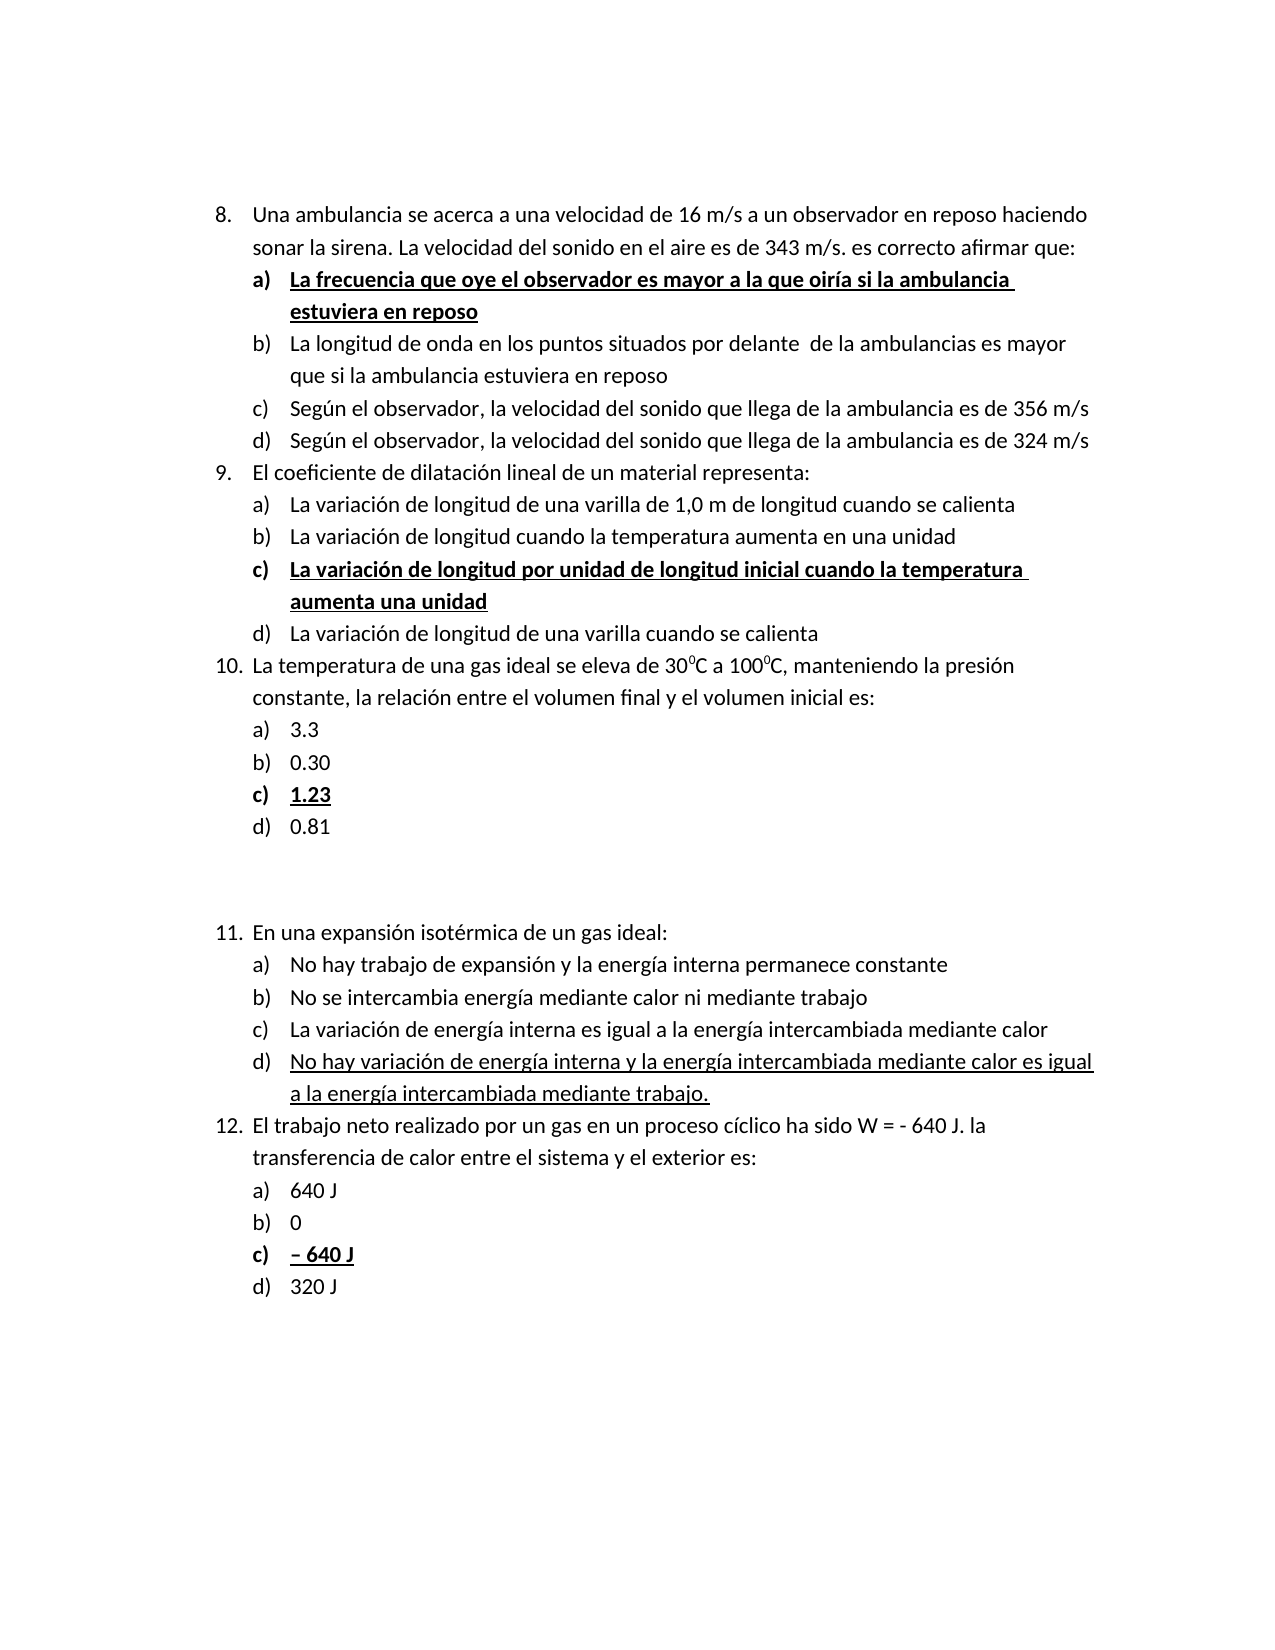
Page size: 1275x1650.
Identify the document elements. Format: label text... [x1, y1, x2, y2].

list La longitud de onda en los puntos situados por delante de la ambulancias es mayor que si la ambulancia estuviera en reposo [252, 329, 1098, 389]
list La temperatura de una gas ideal se eleva de 300C a 1000C, manteniendo la presión constante, la relación entre el volumen final y el volumen inicial es: [215, 651, 1098, 711]
list La variación de longitud cuando la temperatura aumenta en una unidad [252, 522, 1098, 551]
list La frecuencia que oye el observador es mayor a la que oiría si la ambulancia estuviera en reposo [252, 265, 1098, 325]
list 320 J [252, 1272, 1098, 1300]
list Según el observador, la velocidad del sonido que llega de la ambulancia es de 324 m/s [252, 426, 1098, 454]
list 0.81 [252, 812, 1098, 840]
list 3.3 [252, 716, 1098, 744]
list La variación de longitud de una varilla de 1,0 m de longitud cuando se calienta [252, 490, 1098, 518]
list La variación de longitud de una varilla cuando se calienta [252, 619, 1098, 647]
list 0 [252, 1208, 1098, 1236]
list Según el observador, la velocidad del sonido que llega de la ambulancia es de 356 m/s [252, 394, 1098, 422]
list En una expansión isotérmica de un gas ideal: [215, 918, 1098, 946]
list No hay variación de energía interna y la energía intercambiada mediante calor es igual a la energía intercambiada mediante trabajo. [252, 1047, 1098, 1107]
list 0.30 [252, 748, 1098, 776]
list No hay trabajo de expansión y la energía interna permanece constante [252, 950, 1098, 978]
list 1.23 [252, 780, 1098, 808]
list El trabajo neto realizado por un gas en un proceso cíclico ha sido W = - 640 J. la transferencia de calor entre el sistema y el exterior es: [215, 1111, 1098, 1172]
list La variación de longitud por unidad de longitud inicial cuando la temperatura aumenta una unidad [252, 555, 1098, 615]
list La variación de energía interna es igual a la energía intercambiada mediante calor [252, 1015, 1098, 1043]
list Una ambulancia se acerca a una velocidad de 16 m/s a un observador en reposo haciendo sonar la sirena. La velocidad del sonido en el aire es de 343 m/s. es correcto afirmar que: [215, 201, 1098, 261]
list 640 J [252, 1176, 1098, 1204]
list El coeficiente de dilatación lineal de un material representa: [215, 458, 1098, 486]
list No se intercambia energía mediante calor ni mediante trabajo [252, 983, 1098, 1011]
list – 640 J [252, 1240, 1098, 1268]
